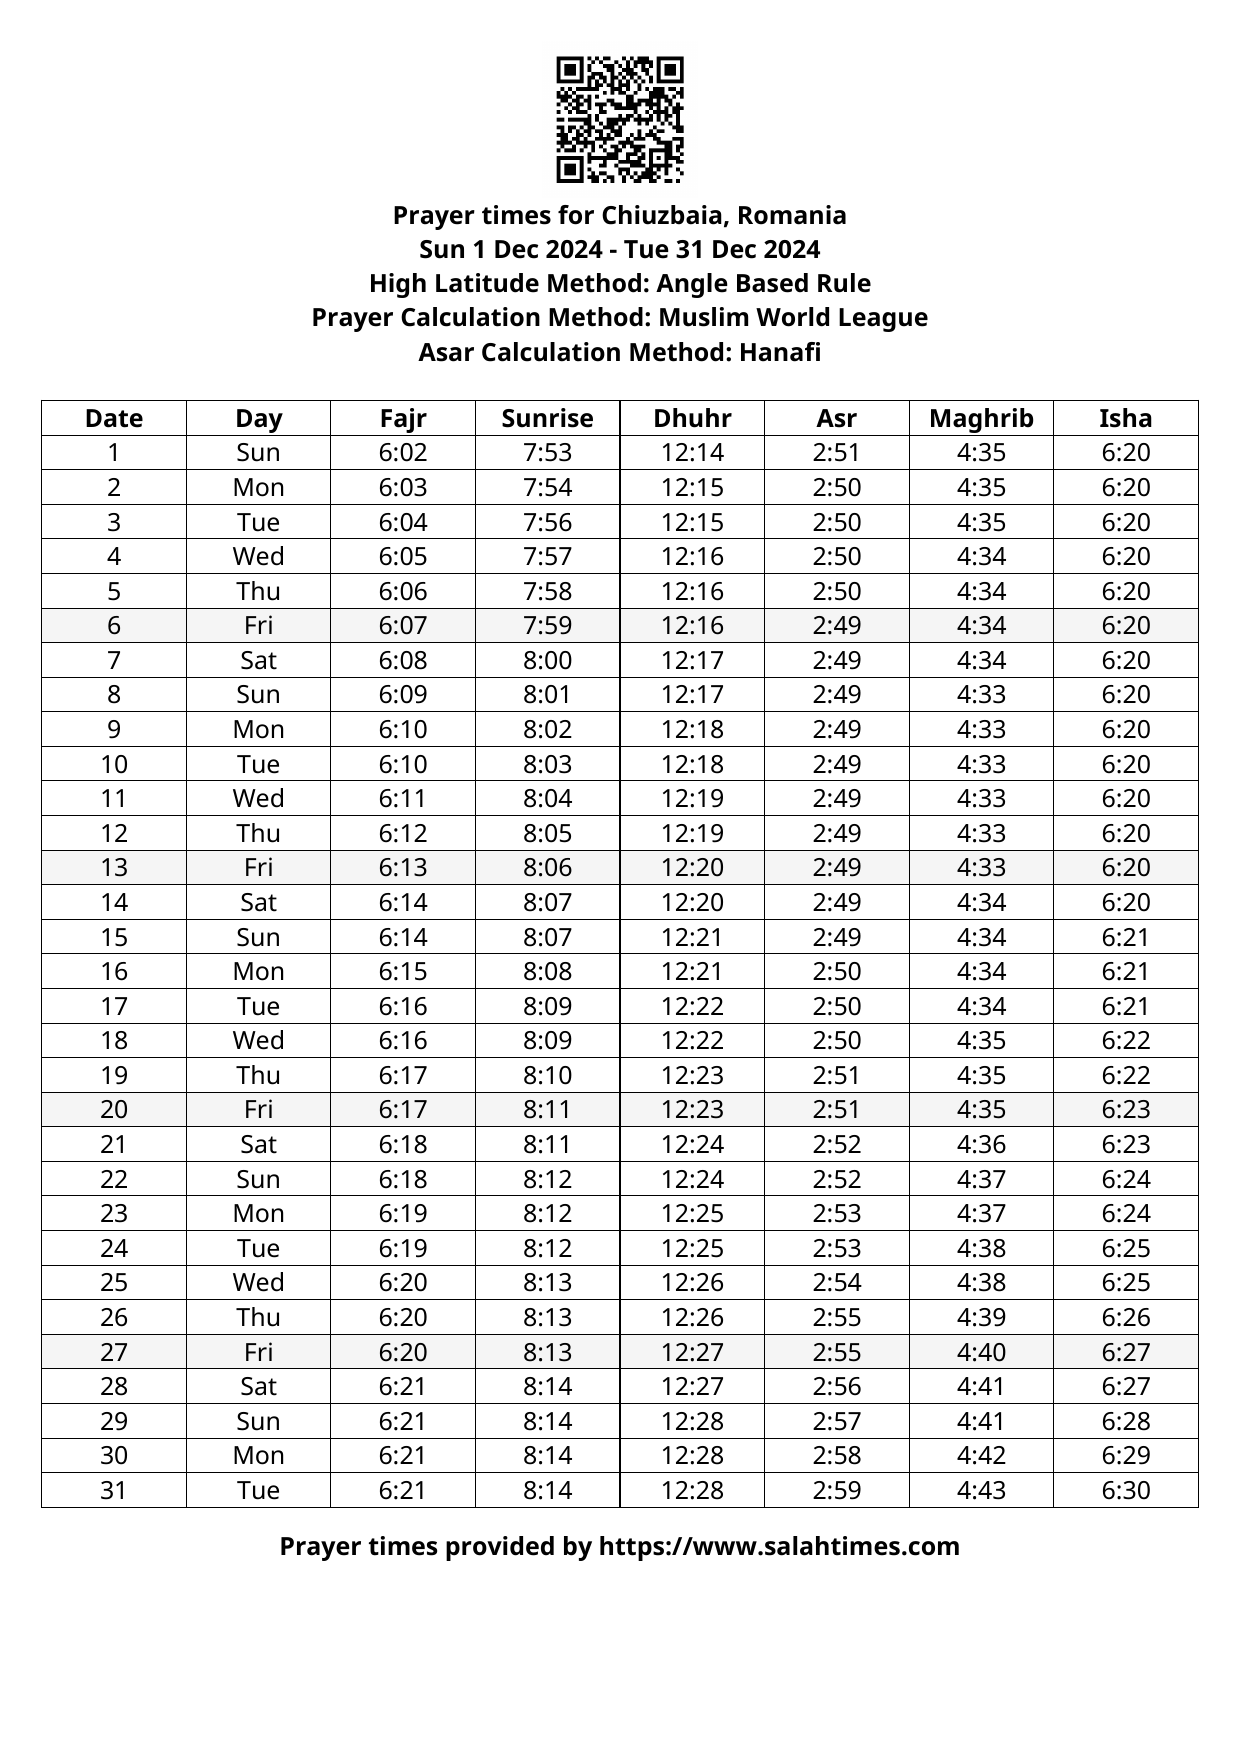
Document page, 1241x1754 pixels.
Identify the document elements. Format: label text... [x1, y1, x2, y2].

table_cell 12:16 [621, 609, 764, 642]
table_cell 12:18 [621, 712, 764, 746]
table_cell 4:33 [910, 747, 1053, 780]
table_cell 4:38 [910, 1231, 1053, 1264]
table_cell 12:27 [621, 1369, 764, 1403]
table_cell 9 [42, 712, 186, 746]
table_cell Tue [187, 1231, 330, 1264]
table_cell 8:04 [476, 781, 619, 815]
table_cell Wed [187, 781, 330, 815]
table_cell 2:51 [765, 1093, 909, 1126]
table_cell 31 [42, 1473, 186, 1507]
table_cell 25 [42, 1266, 186, 1299]
table_cell 6:04 [331, 505, 475, 538]
table_cell 2:50 [765, 539, 909, 573]
table_cell 2:55 [765, 1335, 909, 1368]
table_cell 4:34 [910, 643, 1053, 677]
table_cell Tue [187, 1473, 330, 1507]
table_cell 2:50 [765, 1024, 909, 1057]
table_cell 12:22 [621, 1024, 764, 1057]
table_cell 6:19 [331, 1196, 475, 1230]
table_cell 12:25 [621, 1196, 764, 1230]
table_cell 6:21 [1054, 989, 1198, 1022]
table_cell 12:20 [621, 885, 764, 919]
table_cell 12:15 [621, 505, 764, 538]
table_cell 8:09 [476, 989, 619, 1022]
table_cell 6:16 [331, 989, 475, 1022]
table_cell 6:13 [331, 851, 475, 884]
table_cell Thu [187, 816, 330, 849]
table_cell 6:03 [331, 470, 475, 504]
table_cell 6 [42, 609, 186, 642]
table_cell 8:11 [476, 1127, 619, 1161]
table_cell 6:14 [331, 920, 475, 953]
table_cell 26 [42, 1300, 186, 1334]
table_cell 4:38 [910, 1266, 1053, 1299]
table_cell 12:17 [621, 643, 764, 677]
table_cell 12:27 [621, 1335, 764, 1368]
table_cell 8:13 [476, 1335, 619, 1368]
table_cell 12:16 [621, 539, 764, 573]
table_cell 12:19 [621, 781, 764, 815]
table_cell 8:13 [476, 1300, 619, 1334]
table_cell 12:19 [621, 816, 764, 849]
table_cell 8:06 [476, 851, 619, 884]
table_cell 12:18 [621, 747, 764, 780]
table_cell Wed [187, 1024, 330, 1057]
table_cell Thu [187, 574, 330, 607]
table_cell 4:33 [910, 816, 1053, 849]
table_cell 8 [42, 678, 186, 711]
table_cell 8:12 [476, 1162, 619, 1195]
table_cell 6:17 [331, 1093, 475, 1126]
table_cell 6:28 [1054, 1404, 1198, 1437]
table_cell 2:49 [765, 712, 909, 746]
table_cell 6:10 [331, 747, 475, 780]
table_cell 8:08 [476, 954, 619, 988]
picture [542, 41, 699, 198]
table_cell 6:20 [1054, 781, 1198, 815]
table_cell 15 [42, 920, 186, 953]
table_header Sunrise [476, 401, 619, 434]
table_cell 4:34 [910, 609, 1053, 642]
table_cell 6:27 [1054, 1369, 1198, 1403]
table_header Fajr [331, 401, 475, 434]
table_cell 8:00 [476, 643, 619, 677]
table_cell 14 [42, 885, 186, 919]
table_cell 2:53 [765, 1196, 909, 1230]
table_cell 2:58 [765, 1439, 909, 1472]
text Asar Calculation Method: Hanafi [42, 334, 1198, 368]
table_cell 6:22 [1054, 1058, 1198, 1092]
table_cell 10 [42, 747, 186, 780]
table_cell 28 [42, 1369, 186, 1403]
table_cell 8:14 [476, 1473, 619, 1507]
table_cell 8:02 [476, 712, 619, 746]
table_cell 2:50 [765, 574, 909, 607]
table_cell 12:21 [621, 954, 764, 988]
table_cell Sun [187, 436, 330, 469]
table_cell 2:50 [765, 505, 909, 538]
table_cell 8:12 [476, 1231, 619, 1264]
table_cell 6:06 [331, 574, 475, 607]
table_cell 12:28 [621, 1473, 764, 1507]
table_cell 12:26 [621, 1300, 764, 1334]
table_cell 6:25 [1054, 1266, 1198, 1299]
table_cell 2:49 [765, 609, 909, 642]
table_cell 6:21 [331, 1369, 475, 1403]
table_cell 4:42 [910, 1439, 1053, 1472]
table_cell 6:20 [1054, 505, 1198, 538]
table_cell Sat [187, 1369, 330, 1403]
table_cell 2:49 [765, 816, 909, 849]
table_cell 6:07 [331, 609, 475, 642]
table_cell 4:39 [910, 1300, 1053, 1334]
table_cell Mon [187, 954, 330, 988]
table_cell Thu [187, 1058, 330, 1092]
table_cell 4:41 [910, 1404, 1053, 1437]
table_cell 2:50 [765, 470, 909, 504]
table_cell 7:53 [476, 436, 619, 469]
table_cell 4:33 [910, 678, 1053, 711]
table_cell 2:49 [765, 643, 909, 677]
table_cell 6:20 [331, 1266, 475, 1299]
table_cell 6:20 [1054, 885, 1198, 919]
table_cell 12:23 [621, 1093, 764, 1126]
table_cell 12:17 [621, 678, 764, 711]
table_cell 4:35 [910, 1058, 1053, 1092]
table_cell 6:20 [1054, 609, 1198, 642]
table_cell 24 [42, 1231, 186, 1264]
table_cell 30 [42, 1439, 186, 1472]
table_cell 6:23 [1054, 1127, 1198, 1161]
table_cell 6:17 [331, 1058, 475, 1092]
table_cell 6:26 [1054, 1300, 1198, 1334]
table_cell 2:49 [765, 885, 909, 919]
table_cell 5 [42, 574, 186, 607]
table_cell 7:56 [476, 505, 619, 538]
table_cell 2:51 [765, 436, 909, 469]
table_cell 7:54 [476, 470, 619, 504]
table_cell 6:14 [331, 885, 475, 919]
table_cell 6:29 [1054, 1439, 1198, 1472]
table_cell Fri [187, 1335, 330, 1368]
table_cell 27 [42, 1335, 186, 1368]
table_cell 12:28 [621, 1439, 764, 1472]
table_cell 18 [42, 1024, 186, 1057]
table_cell 4:33 [910, 851, 1053, 884]
table_cell 6:20 [1054, 574, 1198, 607]
table_cell 8:09 [476, 1024, 619, 1057]
table_cell 6:23 [1054, 1093, 1198, 1126]
table_cell 21 [42, 1127, 186, 1161]
table_cell 6:18 [331, 1127, 475, 1161]
table_cell 6:20 [331, 1300, 475, 1334]
table_cell Wed [187, 539, 330, 573]
table_cell Fri [187, 851, 330, 884]
table_cell 6:20 [1054, 539, 1198, 573]
table_cell 6:08 [331, 643, 475, 677]
table_cell 8:14 [476, 1439, 619, 1472]
table_cell 4:33 [910, 712, 1053, 746]
table_cell 6:21 [1054, 920, 1198, 953]
table_cell 4:34 [910, 989, 1053, 1022]
table_cell 2 [42, 470, 186, 504]
text Prayer times provided by https://www.salahtimes.com [42, 1528, 1198, 1563]
table_cell 17 [42, 989, 186, 1022]
table_cell 2:52 [765, 1127, 909, 1161]
text High Latitude Method: Angle Based Rule [42, 266, 1198, 300]
table_cell 12:24 [621, 1127, 764, 1161]
table_cell 20 [42, 1093, 186, 1126]
table_header Day [187, 401, 330, 434]
table_cell 8:01 [476, 678, 619, 711]
table_cell 4:35 [910, 1024, 1053, 1057]
table_cell 2:57 [765, 1404, 909, 1437]
table_cell 12:24 [621, 1162, 764, 1195]
table_header Asr [765, 401, 909, 434]
table_cell 6:24 [1054, 1162, 1198, 1195]
table_cell Tue [187, 989, 330, 1022]
table_cell 12:22 [621, 989, 764, 1022]
table_cell 4:37 [910, 1162, 1053, 1195]
table_cell 2:54 [765, 1266, 909, 1299]
table_cell Wed [187, 1266, 330, 1299]
table_header Dhuhr [621, 401, 764, 434]
table_cell 4:34 [910, 574, 1053, 607]
table_header Maghrib [910, 401, 1053, 434]
table_cell 6:20 [1054, 678, 1198, 711]
table_cell 6:12 [331, 816, 475, 849]
table_cell 4:33 [910, 781, 1053, 815]
table_cell 6:19 [331, 1231, 475, 1264]
table_cell 2:53 [765, 1231, 909, 1264]
table_cell 7:58 [476, 574, 619, 607]
table_cell 12:25 [621, 1231, 764, 1264]
table_cell Fri [187, 1093, 330, 1126]
table_cell 6:20 [1054, 816, 1198, 849]
table_cell Sun [187, 920, 330, 953]
table_cell 8:10 [476, 1058, 619, 1092]
table_cell 2:59 [765, 1473, 909, 1507]
table_cell 6:20 [1054, 747, 1198, 780]
table_cell 4:43 [910, 1473, 1053, 1507]
table_cell Sun [187, 678, 330, 711]
table_cell 6:20 [331, 1335, 475, 1368]
table_cell 22 [42, 1162, 186, 1195]
table_cell 6:22 [1054, 1024, 1198, 1057]
table_cell Fri [187, 609, 330, 642]
table_cell Tue [187, 505, 330, 538]
table_cell 4:36 [910, 1127, 1053, 1161]
table_cell 8:13 [476, 1266, 619, 1299]
table_cell 6:18 [331, 1162, 475, 1195]
table_cell 8:11 [476, 1093, 619, 1126]
table_cell 7 [42, 643, 186, 677]
table_cell 6:16 [331, 1024, 475, 1057]
table_cell 4:40 [910, 1335, 1053, 1368]
table_cell 6:30 [1054, 1473, 1198, 1507]
table_cell 8:07 [476, 920, 619, 953]
table_cell Sat [187, 643, 330, 677]
table_cell 3 [42, 505, 186, 538]
table_cell Mon [187, 1196, 330, 1230]
table_cell 4:35 [910, 470, 1053, 504]
table_cell 7:59 [476, 609, 619, 642]
table_cell 2:56 [765, 1369, 909, 1403]
table_cell 1 [42, 436, 186, 469]
table_cell 12:20 [621, 851, 764, 884]
table_cell 6:21 [331, 1439, 475, 1472]
table_cell 6:11 [331, 781, 475, 815]
table_cell 4:35 [910, 436, 1053, 469]
table_cell 6:09 [331, 678, 475, 711]
table_cell 8:07 [476, 885, 619, 919]
table_cell 2:49 [765, 678, 909, 711]
table_cell 16 [42, 954, 186, 988]
table_cell 7:57 [476, 539, 619, 573]
table_cell 2:50 [765, 954, 909, 988]
table_cell 8:03 [476, 747, 619, 780]
table_cell 6:10 [331, 712, 475, 746]
table_cell 6:21 [331, 1404, 475, 1437]
table_cell 29 [42, 1404, 186, 1437]
table_cell 2:49 [765, 781, 909, 815]
table_cell 4:34 [910, 954, 1053, 988]
table_cell Mon [187, 712, 330, 746]
table_cell 6:20 [1054, 643, 1198, 677]
table_cell Sun [187, 1162, 330, 1195]
table_cell 8:05 [476, 816, 619, 849]
table_cell 12:28 [621, 1404, 764, 1437]
table_cell 6:05 [331, 539, 475, 573]
table_cell 2:49 [765, 747, 909, 780]
table_cell 13 [42, 851, 186, 884]
table_cell Sun [187, 1404, 330, 1437]
table_cell 6:21 [1054, 954, 1198, 988]
table_cell Mon [187, 470, 330, 504]
table_cell Sat [187, 885, 330, 919]
table_cell 6:24 [1054, 1196, 1198, 1230]
table_cell 6:20 [1054, 712, 1198, 746]
table_cell 2:50 [765, 989, 909, 1022]
table_cell 8:14 [476, 1369, 619, 1403]
table_cell 2:49 [765, 851, 909, 884]
table_cell 6:27 [1054, 1335, 1198, 1368]
text Prayer times for Chiuzbaia, Romania [42, 198, 1198, 232]
table_cell Tue [187, 747, 330, 780]
table_cell 2:49 [765, 920, 909, 953]
table_cell 12:16 [621, 574, 764, 607]
table_cell 12:23 [621, 1058, 764, 1092]
table_header Date [42, 401, 186, 434]
table_cell 12:15 [621, 470, 764, 504]
table_cell 2:52 [765, 1162, 909, 1195]
table_cell 6:20 [1054, 436, 1198, 469]
table_cell 6:20 [1054, 470, 1198, 504]
table_cell 6:15 [331, 954, 475, 988]
table_cell 4:35 [910, 505, 1053, 538]
table_cell 19 [42, 1058, 186, 1092]
table_cell 6:25 [1054, 1231, 1198, 1264]
table_cell 4:41 [910, 1369, 1053, 1403]
table_cell 4:34 [910, 885, 1053, 919]
table_cell 6:20 [1054, 851, 1198, 884]
table_cell 4 [42, 539, 186, 573]
table_cell 12:26 [621, 1266, 764, 1299]
table_cell 6:21 [331, 1473, 475, 1507]
text Prayer Calculation Method: Muslim World League [42, 300, 1198, 334]
table_cell 4:34 [910, 539, 1053, 573]
table_cell 4:34 [910, 920, 1053, 953]
text Sun 1 Dec 2024 - Tue 31 Dec 2024 [42, 232, 1198, 266]
table_cell Sat [187, 1127, 330, 1161]
table_cell Mon [187, 1439, 330, 1472]
table_cell 11 [42, 781, 186, 815]
table_cell 4:37 [910, 1196, 1053, 1230]
table_header Isha [1054, 401, 1198, 434]
table_cell 8:14 [476, 1404, 619, 1437]
table_cell 6:02 [331, 436, 475, 469]
table_cell Thu [187, 1300, 330, 1334]
table_cell 12 [42, 816, 186, 849]
table_cell 23 [42, 1196, 186, 1230]
table_cell 2:51 [765, 1058, 909, 1092]
table_cell 12:14 [621, 436, 764, 469]
table_cell 12:21 [621, 920, 764, 953]
table_cell 4:35 [910, 1093, 1053, 1126]
table_cell 8:12 [476, 1196, 619, 1230]
table_cell 2:55 [765, 1300, 909, 1334]
